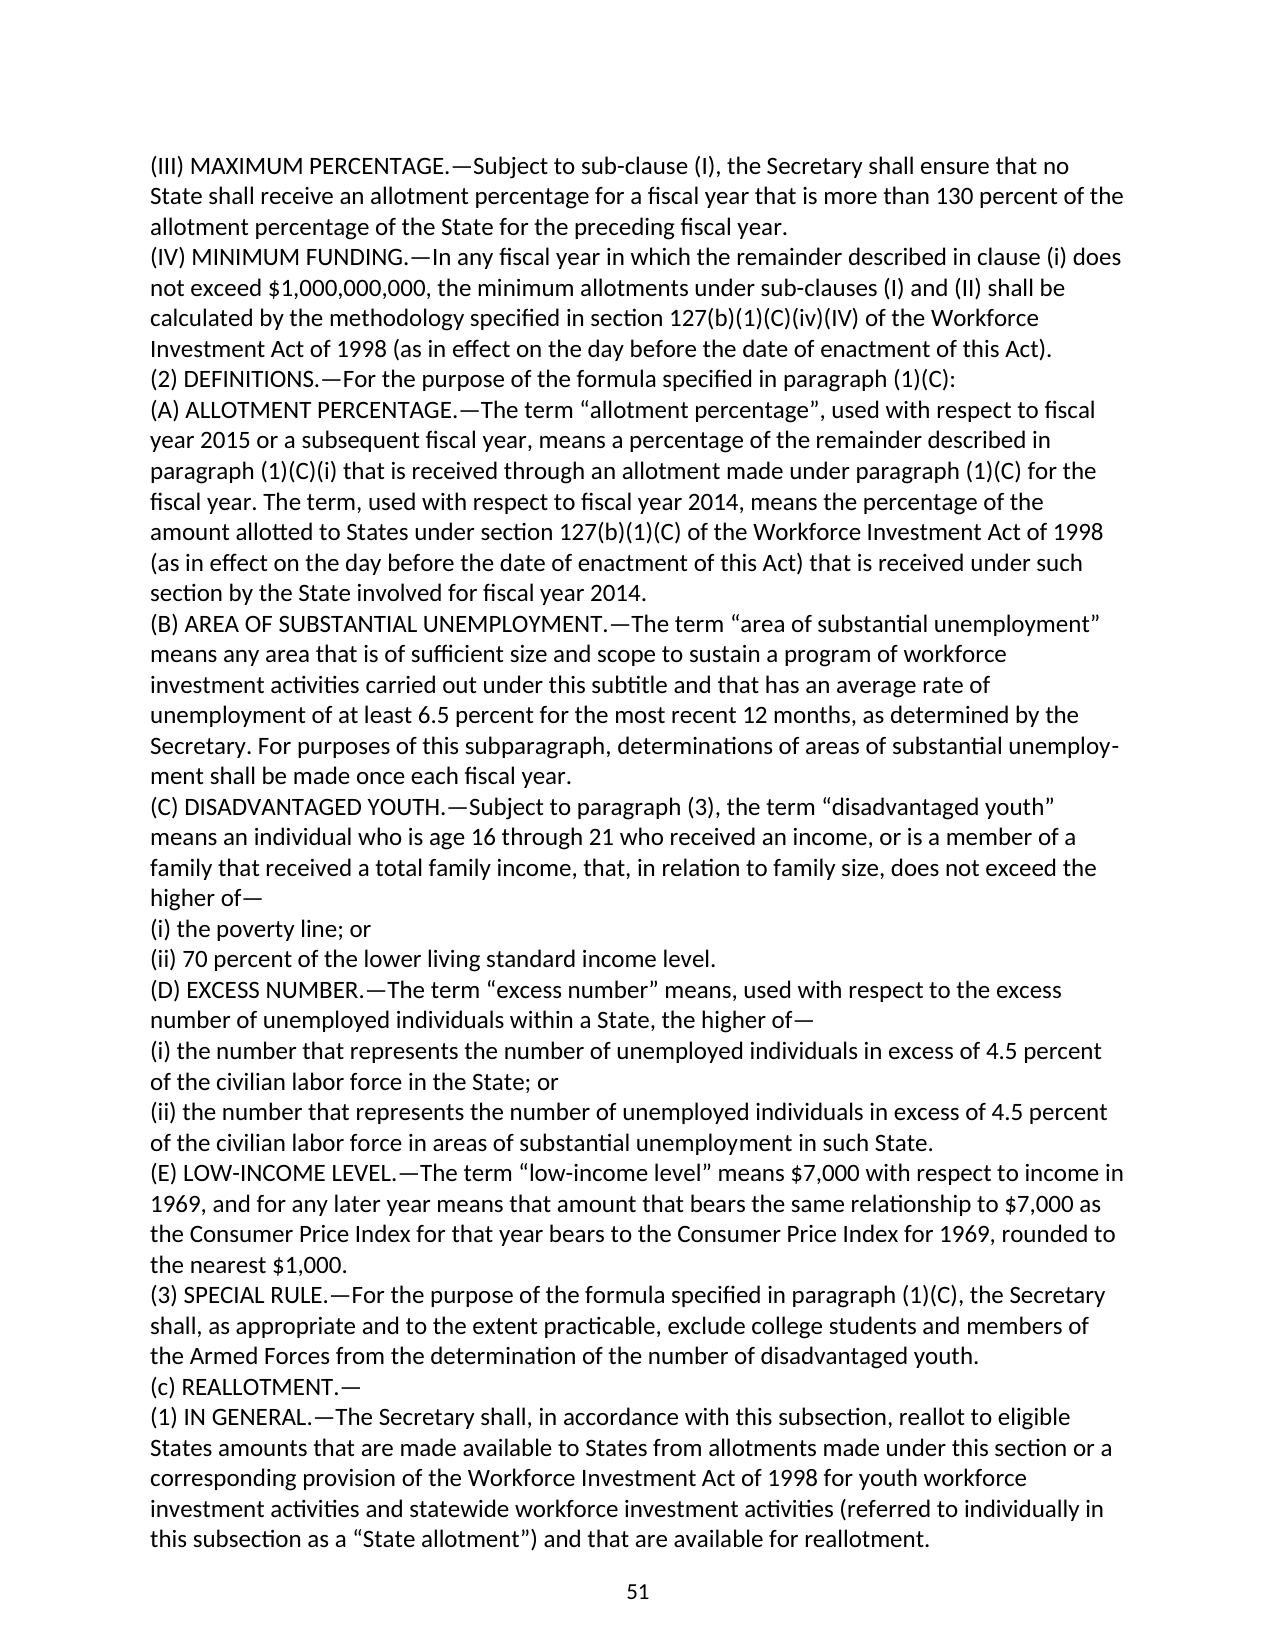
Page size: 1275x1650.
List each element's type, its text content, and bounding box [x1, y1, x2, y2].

text (E) LOW-INCOME LEVEL.—The term “low-income level” means $7,000 with respect to income in 1969, and for any later year means that amount that bears the same relationship to $7,000 as the Consumer Price Index for that year bears to the Consumer Price Index for 1969, rounded to the nearest $1,000. [150, 1157, 1125, 1279]
text (III) MAXIMUM PERCENTAGE.—Subject to sub-clause (I), the Secretary shall ensure that no State shall receive an allotment percentage for a fiscal year that is more than 130 percent of the allotment percentage of the State for the preceding fiscal year. [150, 150, 1125, 242]
text (c) REALLOTMENT.— [150, 1371, 1125, 1401]
text (B) AREA OF SUBSTANTIAL UNEMPLOYMENT.—The term “area of substantial unemployment” means any area that is of sufficient size and scope to sustain a program of workforce investment activities carried out under this subtitle and that has an average rate of unemployment of at least 6.5 percent for the most recent 12 months, as determined by the Secretary. For purposes of this subparagraph, determinations of areas of substantial unemployment shall be made once each fiscal year. [150, 608, 1125, 791]
text (ii) 70 percent of the lower living standard income level. [150, 943, 1125, 974]
text (C) DISADVANTAGED YOUTH.—Subject to paragraph (3), the term “disadvantaged youth” means an individual who is age 16 through 21 who received an income, or is a member of a family that received a total family income, that, in relation to family size, does not exceed the higher of— [150, 791, 1125, 913]
text (1) IN GENERAL.—The Secretary shall, in accordance with this subsection, reallot to eligible States amounts that are made available to States from allotments made under this section or a corresponding provision of the Workforce Investment Act of 1998 for youth workforce investment activities and statewide workforce investment activities (referred to individually in this subsection as a “State allotment”) and that are available for reallotment. [150, 1401, 1125, 1554]
text (2) DEFINITIONS.—For the purpose of the formula specified in paragraph (1)(C): [150, 364, 1125, 394]
text (A) ALLOTMENT PERCENTAGE.—The term “allotment percentage”, used with respect to fiscal year 2015 or a subsequent fiscal year, means a percentage of the remainder described in paragraph (1)(C)(i) that is received through an allotment made under paragraph (1)(C) for the fiscal year. The term, used with respect to fiscal year 2014, means the percentage of the amount allotted to States under section 127(b)(1)(C) of the Workforce Investment Act of 1998 (as in effect on the day before the date of enactment of this Act) that is received under such section by the State involved for fiscal year 2014. [150, 394, 1125, 608]
text (IV) MINIMUM FUNDING.—In any fiscal year in which the remainder described in clause (i) does not exceed $1,000,000,000, the minimum allotments under sub-clauses (I) and (II) shall be calculated by the methodology specified in section 127(b)(1)(C)(iv)(IV) of the Workforce Investment Act of 1998 (as in effect on the day before the date of enactment of this Act). [150, 242, 1125, 364]
text (i) the poverty line; or [150, 913, 1125, 943]
text (D) EXCESS NUMBER.—The term “excess number” means, used with respect to the excess number of unemployed individuals within a State, the higher of— [150, 974, 1125, 1035]
text (3) SPECIAL RULE.—For the purpose of the formula specified in paragraph (1)(C), the Secretary shall, as appropriate and to the extent practicable, exclude college students and members of the Armed Forces from the determination of the number of disadvantaged youth. [150, 1279, 1125, 1371]
text (i) the number that represents the number of unemployed individuals in excess of 4.5 percent of the civilian labor force in the State; or [150, 1035, 1125, 1096]
text (ii) the number that represents the number of unemployed individuals in excess of 4.5 percent of the civilian labor force in areas of substantial unemployment in such State. [150, 1096, 1125, 1157]
